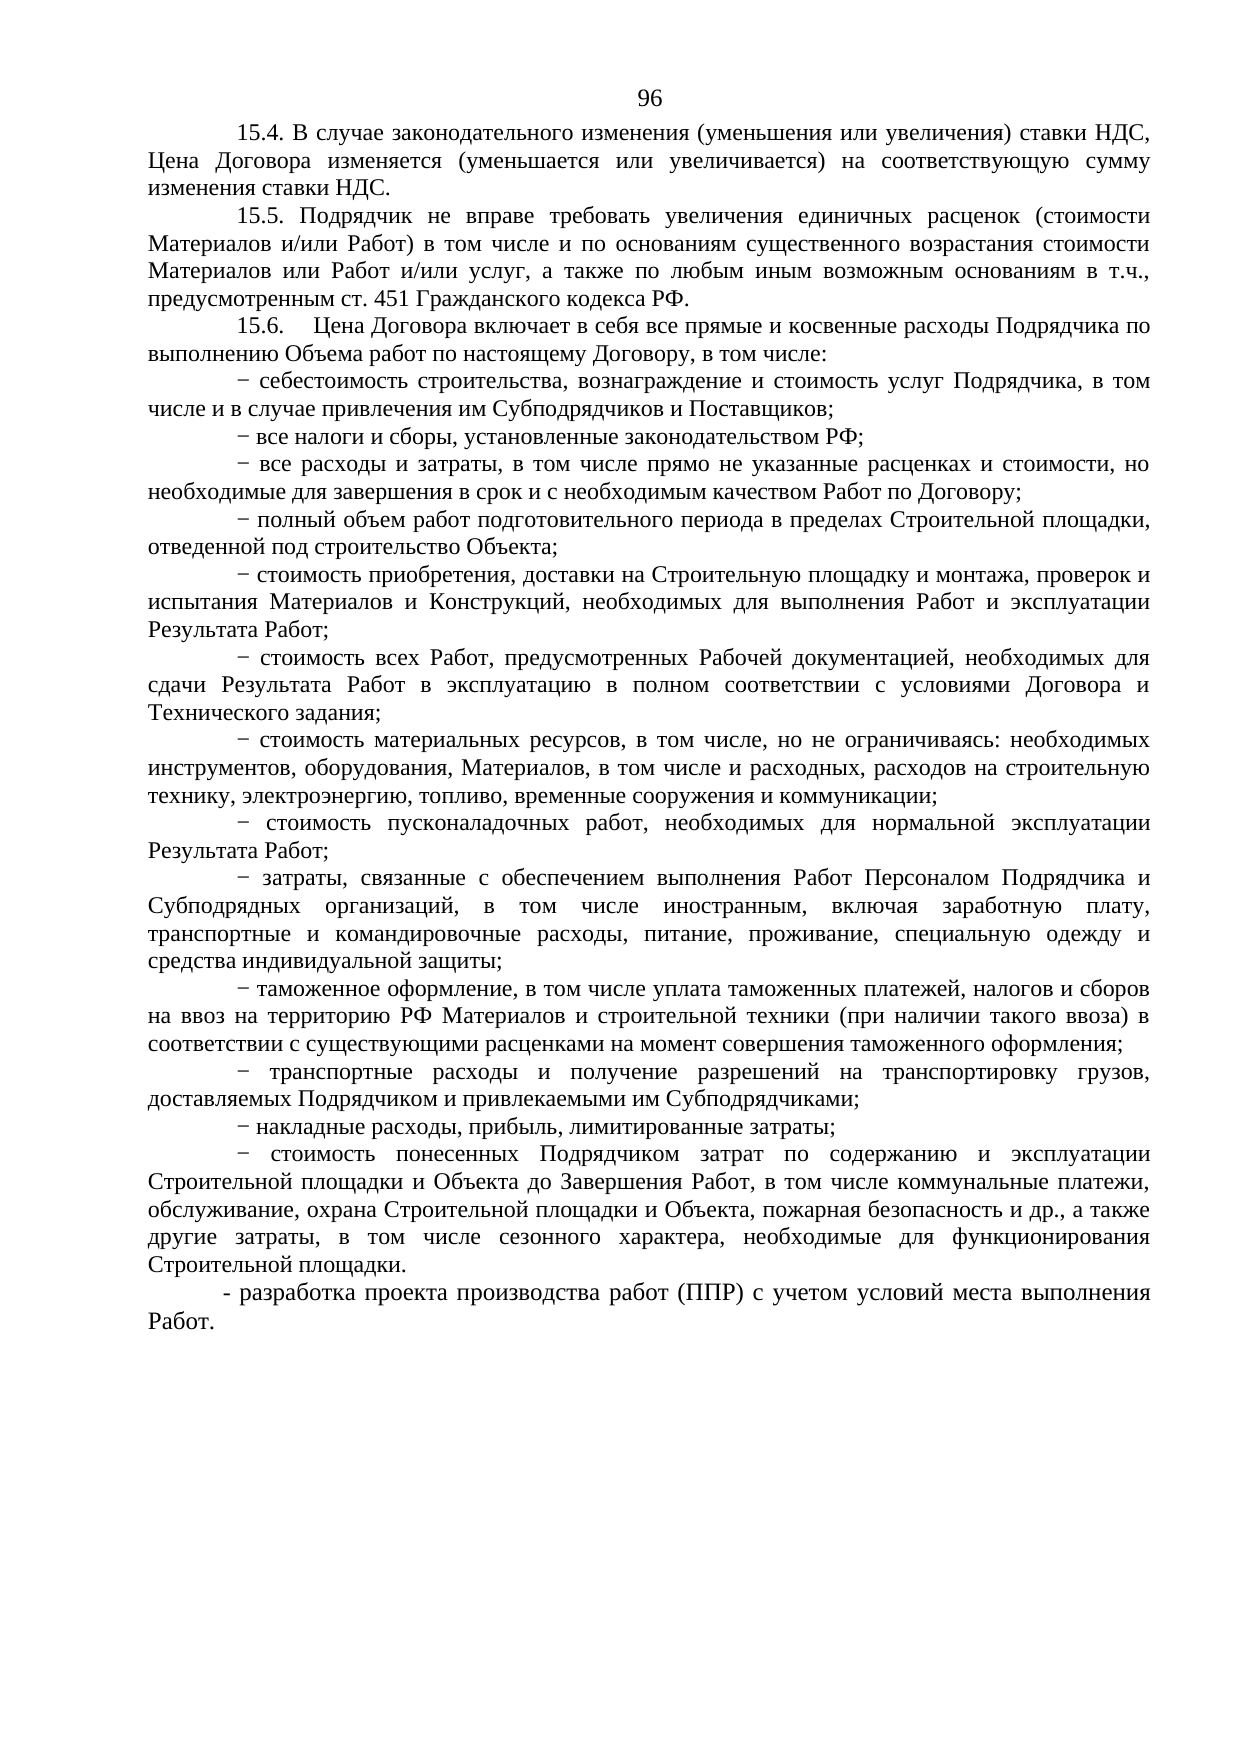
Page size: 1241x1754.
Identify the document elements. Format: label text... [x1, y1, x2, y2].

text − затраты, связанные с обеспечением выполнения Работ Персоналом Подрядчика и Субподрядных организаций, в том числе иностранным, включая заработную плату, транспортные и командировочные расходы, питание, проживание, специальную одежду и средства индивидуальной защиты; [148, 863, 1152, 974]
text − стоимость понесенных Подрядчиком затрат по содержанию и эксплуатации Строительной площадки и Объекта до Завершения Работ, в том числе коммунальные платежи, обслуживание, охрана Строительной площадки и Объекта, пожарная безопасность и др., а также другие затраты, в том числе сезонного характера, необходимые для функционирования Строительной площадки. [148, 1139, 1152, 1277]
text − таможенное оформление, в том числе уплата таможенных платежей, налогов и сборов на ввоз на территорию РФ Материалов и строительной техники (при наличии такого ввоза) в соответствии с существующими расценками на момент совершения таможенного оформления; [148, 974, 1152, 1057]
text − транспортные расходы и получение разрешений на транспортировку грузов, доставляемых Подрядчиком и привлекаемыми им Субподрядчиками; [148, 1057, 1152, 1112]
text 15.4. В случае законодательного изменения (уменьшения или увеличения) ставки НДС, Цена Договора изменяется (уменьшается или увеличивается) на соответствующую сумму изменения ставки НДС. [148, 118, 1152, 201]
text − накладные расходы, прибыль, лимитированные затраты; [148, 1112, 1152, 1139]
text 15.5. Подрядчик не вправе требовать увеличения единичных расценок (стоимости Материалов и/или Работ) в том числе и по основаниям существенного возрастания стоимости Материалов или Работ и/или услуг, а также по любым иным возможным основаниям в т.ч., предусмотренным ст. 451 Гражданского кодекса РФ. [148, 201, 1152, 311]
text − стоимость материальных ресурсов, в том числе, но не ограничиваясь: необходимых инструментов, оборудования, Материалов, в том числе и расходных, расходов на строительную технику, электроэнергию, топливо, временные сооружения и коммуникации; [148, 725, 1152, 808]
text − все налоги и сборы, установленные законодательством РФ; [148, 422, 1152, 449]
text − стоимость пусконаладочных работ, необходимых для нормальной эксплуатации Результата Работ; [148, 808, 1152, 863]
text − стоимость приобретения, доставки на Строительную площадку и монтажа, проверок и испытания Материалов и Конструкций, необходимых для выполнения Работ и эксплуатации Результата Работ; [148, 560, 1152, 643]
text - разработка проекта производства работ (ППР) с учетом условий места выполнения Работ. [148, 1277, 1152, 1335]
text − стоимость всех Работ, предусмотренных Рабочей документацией, необходимых для сдачи Результата Работ в эксплуатацию в полном соответствии с условиями Договора и Технического задания; [148, 643, 1152, 725]
text 15.6. Цена Договора включает в себя все прямые и косвенные расходы Подрядчика по выполнению Объема работ по настоящему Договору, в том числе: [148, 311, 1152, 367]
text − все расходы и затраты, в том числе прямо не указанные расценках и стоимости, но необходимые для завершения в срок и с необходимым качеством Работ по Договору; [148, 449, 1152, 504]
text − себестоимость строительства, вознаграждение и стоимость услуг Подрядчика, в том числе и в случае привлечения им Субподрядчиков и Поставщиков; [148, 367, 1152, 422]
text − полный объем работ подготовительного периода в пределах Строительной площадки, отведенной под строительство Объекта; [148, 504, 1152, 560]
